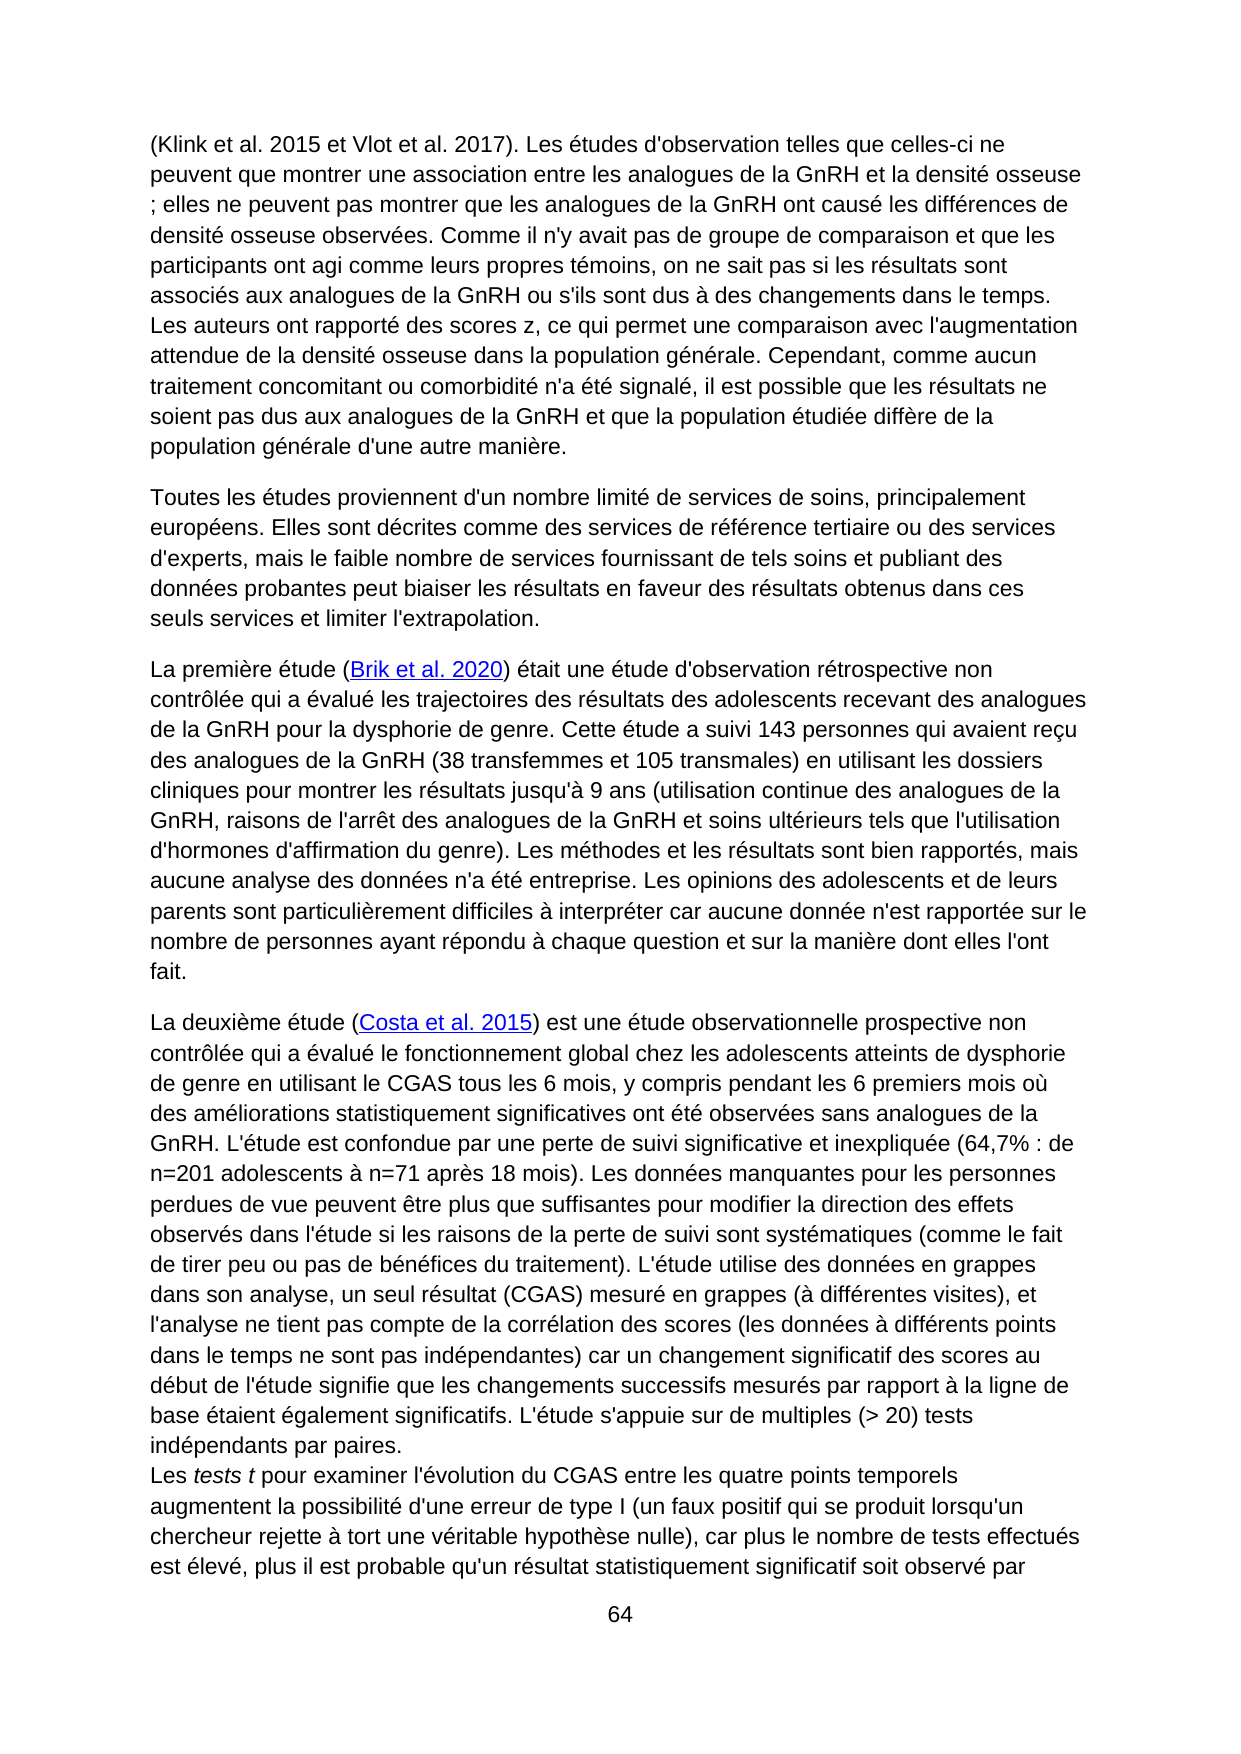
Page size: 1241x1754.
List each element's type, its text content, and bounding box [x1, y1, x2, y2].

text La deuxième étude (Costa et al. 2015) est une étude observationnelle prospective non contrôlée qui a évalué le fonctionnement global chez les adolescents atteints de dysphorie de genre en utilisant le CGAS tous les 6 mois, y compris pendant les 6 premiers mois où des améliorations statistiquement significatives ont été observées sans analogues de la GnRH. L'étude est confondue par une perte de suivi significative et inexpliquée (64,7% : de n=201 adolescents à n=71 après 18 mois). Les données manquantes pour les personnes perdues de vue peuvent être plus que suffisantes pour modifier la direction des effets observés dans l'étude si les raisons de la perte de suivi sont systématiques (comme le fait de tirer peu ou pas de bénéfices du traitement). L'étude utilise des données en grappes dans son analyse, un seul résultat (CGAS) mesuré en grappes (à différentes visites), et l'analyse ne tient pas compte de la corrélation des scores (les données à différents points dans le temps ne sont pas indépendantes) car un changement significatif des scores au début de l'étude signifie que les changements successifs mesurés par rapport à la ligne de base étaient également significatifs. L'étude s'appuie sur de multiples (> 20) tests indépendants par paires. [150, 1009, 1084, 1459]
text La première étude (Brik et al. 2020) était une étude d'observation rétrospective non contrôlée qui a évalué les trajectoires des résultats des adolescents recevant des analogues de la GnRH pour la dysphorie de genre. Cette étude a suivi 143 personnes qui avaient reçu des analogues de la GnRH (38 transfemmes et 105 transmales) en utilisant les dossiers cliniques pour montrer les résultats jusqu'à 9 ans (utilisation continue des analogues de la GnRH, raisons de l'arrêt des analogues de la GnRH et soins ultérieurs tels que l'utilisation d'hormones d'affirmation du genre). Les méthodes et les résultats sont bien rapportés, mais aucune analyse des données n'a été entreprise. Les opinions des adolescents et de leurs parents sont particulièrement difficiles à interpréter car aucune donnée n'est rapportée sur le nombre de personnes ayant répondu à chaque question et sur la manière dont elles l'ont fait. [150, 656, 1088, 984]
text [150, 1462, 1084, 1579]
text Toutes les études proviennent d'un nombre limité de services de soins, principalement européens. Elles sont décrites comme des services de référence tertiaire ou des services d'experts, mais le faible nombre de services fournissant de tels soins et publiant des données probantes peut biaiser les résultats en faveur des résultats obtenus dans ces seuls services et limiter l'extrapolation. [150, 484, 1068, 631]
text (Klink et al. 2015 et Vlot et al. 2017). Les études d'observation telles que celles-ci ne peuvent que montrer une association entre les analogues de la GnRH et la densité osseuse ; elles ne peuvent pas montrer que les analogues de la GnRH ont causé les différences de densité osseuse observées. Comme il n'y avait pas de groupe de comparaison et que les participants ont agi comme leurs propres témoins, on ne sait pas si les résultats sont associés aux analogues de la GnRH ou s'ils sont dus à des changements dans le temps. Les auteurs ont rapporté des scores z, ce qui permet une comparaison avec l'augmentation attendue de la densité osseuse dans la population générale. Cependant, comme aucun traitement concomitant ou comorbidité n'a été signalé, il est possible que les résultats ne soient pas dus aux analogues de la GnRH et que la population étudiée diffère de la population générale d'une autre manière. [150, 131, 1083, 459]
